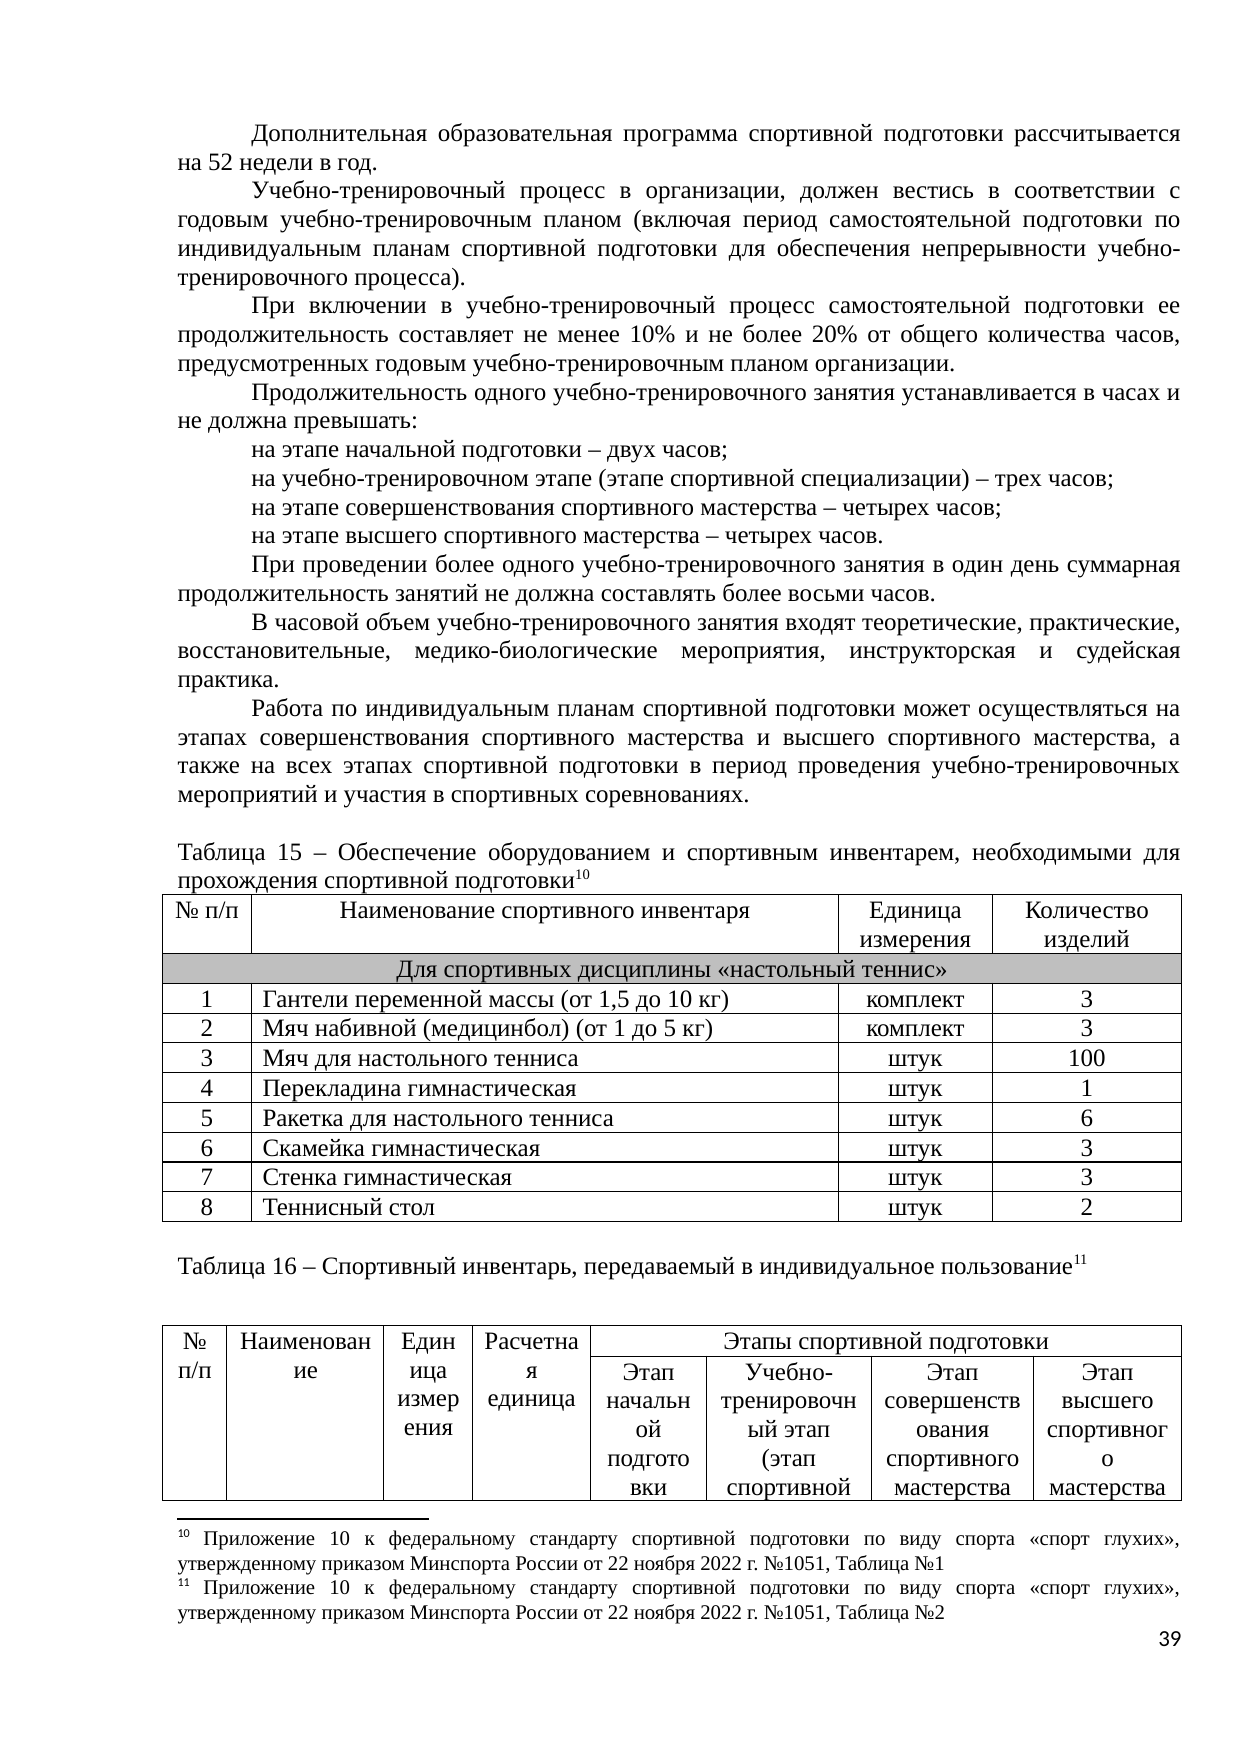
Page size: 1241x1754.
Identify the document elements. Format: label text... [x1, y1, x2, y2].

text на этапе высшего спортивного мастерства – четырех часов. [177, 521, 1181, 549]
table_cell 3 [163, 1043, 251, 1072]
table_cell 3 [993, 1014, 1181, 1042]
text При проведении более одного учебно-тренировочного занятия в один день суммарная продолжительность занятий не должна составлять более восьми часов. [177, 549, 1181, 607]
table_header Количество изделий [993, 895, 1181, 953]
table_cell 2 [993, 1192, 1181, 1221]
table_cell 1 [993, 1073, 1181, 1102]
table_cell Для спортивных дисциплины «настольный теннис» [163, 954, 1181, 983]
text Таблица 15 – Обеспечение оборудованием и спортивным инвентарем, необходимыми для прохождения спортивной подготовки [177, 837, 1181, 894]
table_cell комплект [839, 984, 992, 1012]
table_cell 4 [163, 1073, 251, 1102]
text Учебно-тренировочный процесс в организации, должен вестись в соответствии с годовым учебно-тренировочным планом (включая период самостоятельной подготовки по индивидуальным планам спортивной подготовки для обеспечения непрерывности учебно-тренировочного процесса). [177, 176, 1181, 291]
table_cell 6 [163, 1133, 251, 1161]
text При включении в учебно-тренировочный процесс самостоятельной подготовки ее продолжительность составляет не менее 10% и не более 20% от общего количества часов, предусмотренных годовым учебно-тренировочным планом организации. [177, 291, 1181, 377]
table_cell 2 [163, 1014, 251, 1042]
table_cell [1034, 1357, 1181, 1500]
table_cell Теннисный стол [252, 1192, 838, 1221]
table_cell Стенка гимнастическая [252, 1163, 838, 1191]
table_header Наименование спортивного инвентаря [252, 895, 838, 953]
text Дополнительная образовательная программа спортивной подготовки рассчитывается на 52 недели в год. [177, 118, 1181, 176]
table_cell 8 [163, 1192, 251, 1221]
text на учебно-тренировочном этапе (этапе спортивной специализации) – трех часов; [177, 463, 1181, 492]
table_header № п/п [163, 1326, 226, 1500]
table_header № п/п [163, 895, 251, 953]
table_cell комплект [839, 1014, 992, 1042]
text на этапе совершенствования спортивного мастерства – четырех часов; [177, 492, 1181, 521]
table_cell Мяч набивной (медицинбол) (от 1 до 5 кг) [252, 1014, 838, 1042]
table_header Наименование [227, 1326, 383, 1500]
table_cell 3 [993, 984, 1181, 1012]
table_cell штук [839, 1103, 992, 1132]
table_cell штук [839, 1163, 992, 1191]
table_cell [872, 1357, 1033, 1500]
text Продолжительность одного учебно-тренировочного занятия устанавливается в часах и не должна превышать: [177, 377, 1181, 434]
table_cell штук [839, 1043, 992, 1072]
table_cell 7 [163, 1163, 251, 1191]
text Таблица 16 – Спортивный инвентарь, передаваемый в индивидуальное пользование [177, 1251, 1181, 1279]
table_cell Гантели переменной массы (от 1,5 до 10 кг) [252, 984, 838, 1012]
table_cell 1 [163, 984, 251, 1012]
table_cell Мяч для настольного тенниса [252, 1043, 838, 1072]
text на этапе начальной подготовки – двух часов; [177, 434, 1181, 463]
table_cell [591, 1357, 706, 1500]
table_cell штук [839, 1073, 992, 1102]
table_cell 6 [993, 1103, 1181, 1132]
table_cell штук [839, 1192, 992, 1221]
table_cell 5 [163, 1103, 251, 1132]
table_header Расчетная единица [473, 1326, 590, 1500]
text В часовой объем учебно-тренировочного занятия входят теоретические, практические, восстановительные, медико-биологические мероприятия, инструкторская и судейская практика. [177, 607, 1181, 693]
table_cell 100 [993, 1043, 1181, 1072]
table_header Этапы спортивной подготовки [591, 1326, 1181, 1356]
table_cell 3 [993, 1133, 1181, 1161]
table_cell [707, 1357, 871, 1500]
table_cell Перекладина гимнастическая [252, 1073, 838, 1102]
table_cell Скамейка гимнастическая [252, 1133, 838, 1161]
table_cell Ракетка для настольного тенниса [252, 1103, 838, 1132]
text Работа по индивидуальным планам спортивной подготовки может осуществляться на этапах совершенствования спортивного мастерства и высшего спортивного мастерства, а также на всех этапах спортивной подготовки в период проведения учебно-тренировочных мероприятий и участия в спортивных соревнованиях. [177, 693, 1181, 808]
table_header Единица измерения [384, 1326, 472, 1500]
table_cell 3 [993, 1163, 1181, 1191]
table_header Единица измерения [839, 895, 992, 953]
table_cell штук [839, 1133, 992, 1161]
